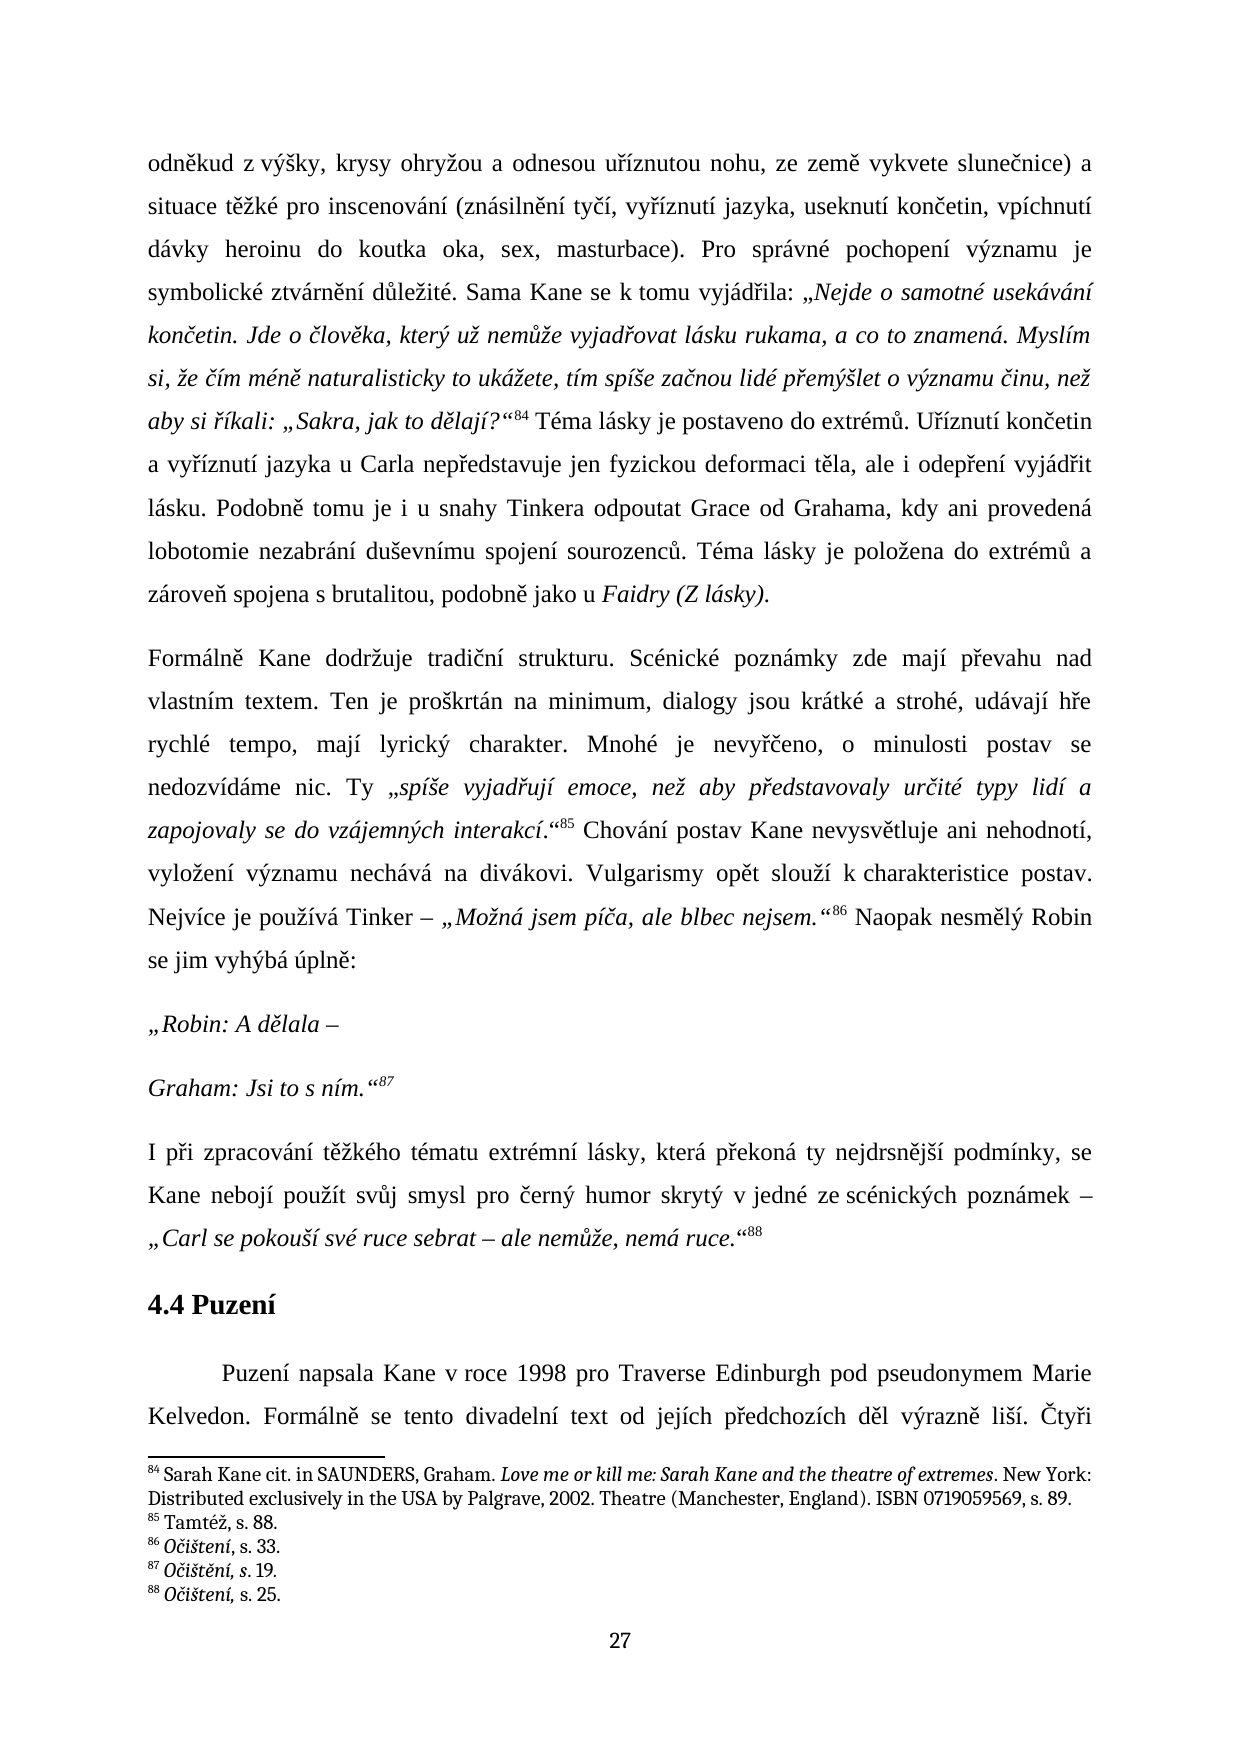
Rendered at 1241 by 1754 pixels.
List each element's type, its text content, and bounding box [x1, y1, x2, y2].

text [148, 1358, 1093, 1430]
text Formálně Kane dodržuje tradiční strukturu. Scénické poznámky zde mají převahu nad vlastním textem. Ten je proškrtán na minimum, dialogy jsou krátké a strohé, udávají hře rychlé tempo, mají lyrický charakter. Mnohé je nevyřčeno, o minulosti postav se nedozvídáme nic. Ty „spíše vyjadřují emoce, než aby představovaly určité typy lidí a zapojovaly se do vzájemných interakcí.“ Chování postav Kane nevysvětluje ani nehodnotí, vyložení významu nechává na divákovi. Vulgarismy opět slouží k charakteristice postav. Nejvíce je používá Tinker – „Možná jsem píča, ale blbec nejsem.“ Naopak nesmělý Robin se jim vyhýbá úplně: [148, 643, 1093, 973]
text Graham: Jsi to s ním.“ [148, 1073, 1093, 1101]
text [148, 148, 1093, 608]
text 4.4 Puzení [148, 1287, 1093, 1320]
text I při zpracování těžkého tématu extrémní lásky, která překoná ty nejdrsnější podmínky, se Kane nebojí použít svůj smysl pro černý humor skrytý v jedné ze scénických poznámek – „Carl se pokouší své ruce sebrat – ale nemůže, nemá ruce.“ [148, 1137, 1093, 1252]
text „Robin: A dělala – [148, 1009, 1093, 1037]
